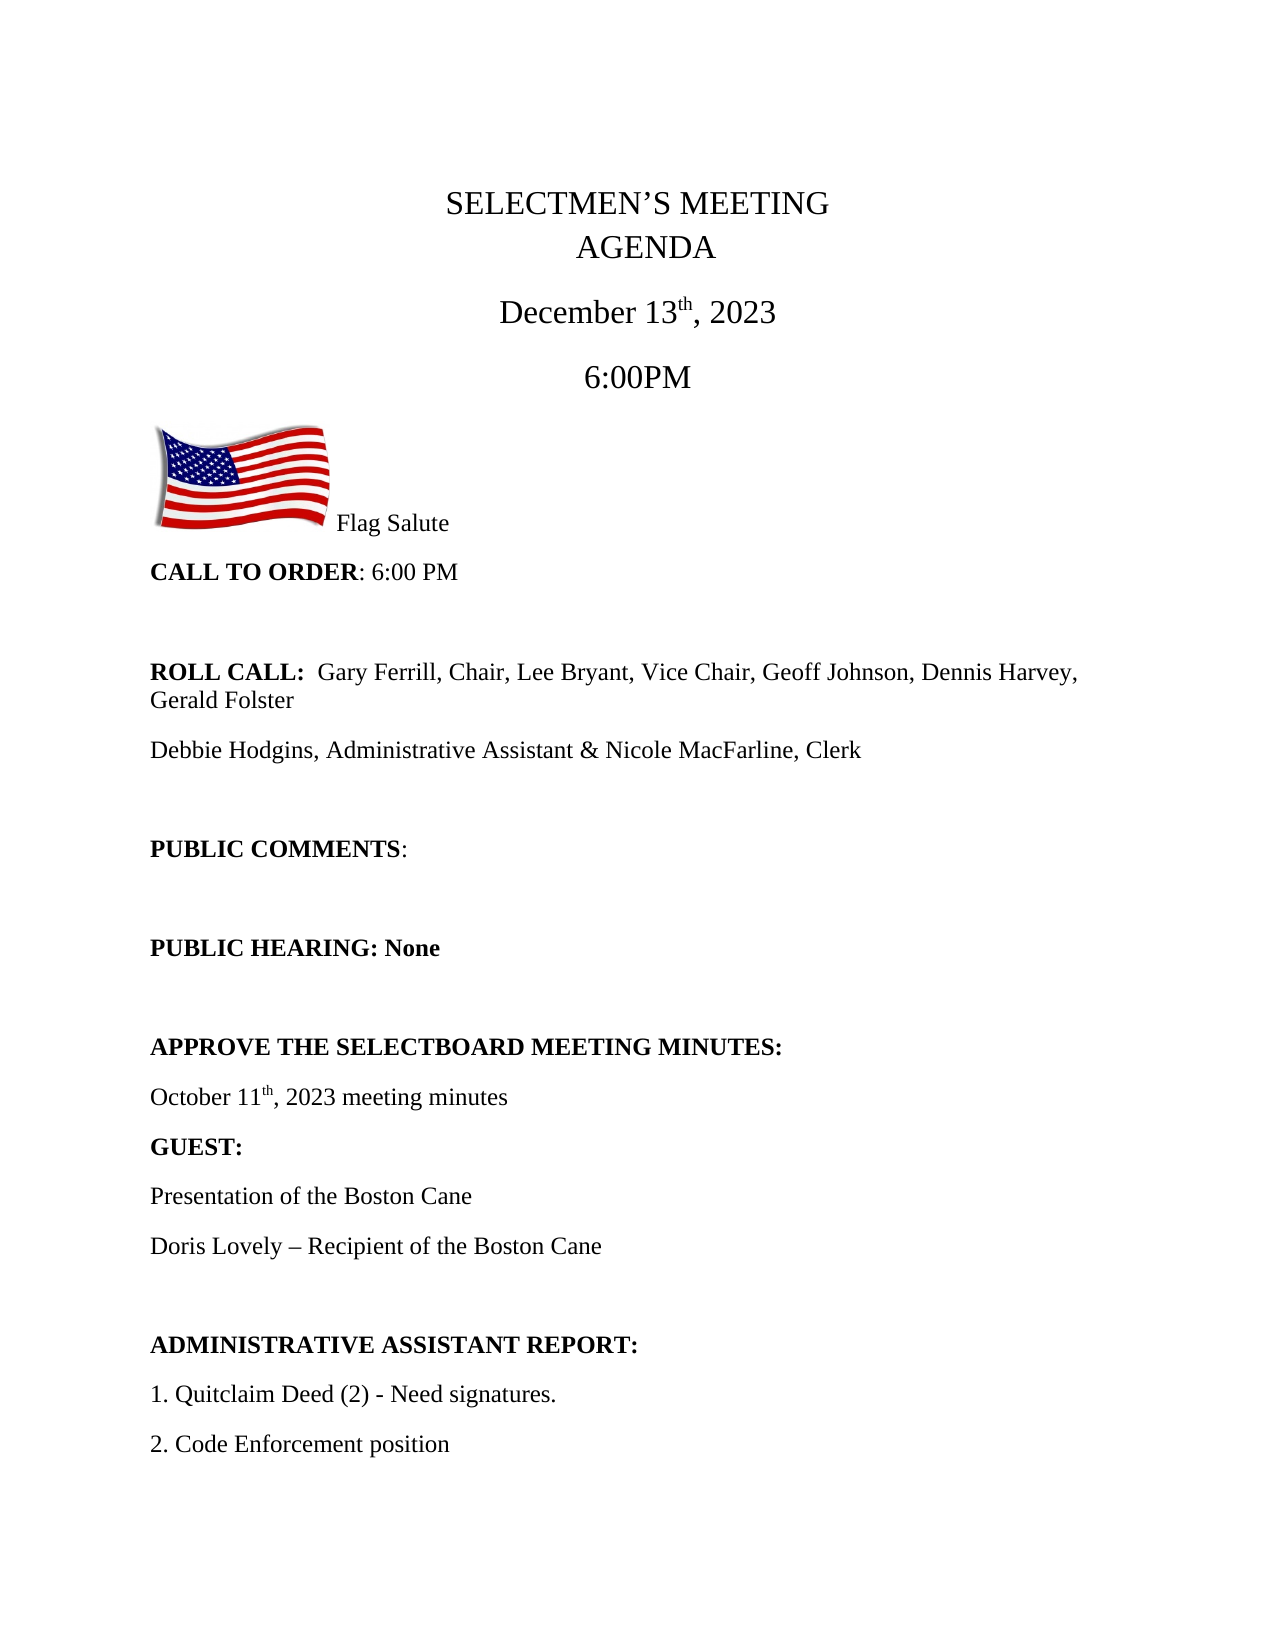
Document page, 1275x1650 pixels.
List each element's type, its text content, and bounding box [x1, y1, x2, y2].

text APPROVE THE SELECTBOARD MEETING MINUTES: [150, 1032, 1125, 1061]
text ADMINISTRATIVE ASSISTANT REPORT: [150, 1330, 1125, 1359]
text 6:00PM [150, 357, 1125, 395]
text 1. Quitclaim Deed (2) - Need signatures. [150, 1379, 1125, 1408]
text GUEST: [150, 1132, 1125, 1160]
picture [150, 421, 330, 532]
text Flag Salute [150, 422, 1125, 537]
text Debbie Hodgins, Administrative Assistant & Nicole MacFarline, Clerk [150, 735, 1125, 764]
text October 11th, 2023 meeting minutes [150, 1082, 1125, 1111]
text SELECTMEN’S MEETING [150, 183, 1125, 221]
text 2. Code Enforcement position [150, 1429, 1125, 1458]
text AGENDA [150, 227, 1125, 265]
text Presentation of the Boston Cane [150, 1181, 1125, 1210]
text Doris Lovely – Recipient of the Boston Cane [150, 1231, 1125, 1259]
text PUBLIC HEARING: None [150, 933, 1125, 962]
text CALL TO ORDER: 6:00 PM [150, 557, 1125, 586]
text ROLL CALL: Gary Ferrill, Chair, Lee Bryant, Vice Chair, Geoff Johnson, Dennis Harvey, Gerald Folster [150, 657, 1125, 714]
text December 13th, 2023 [150, 292, 1125, 330]
text PUBLIC COMMENTS: [150, 834, 1125, 863]
